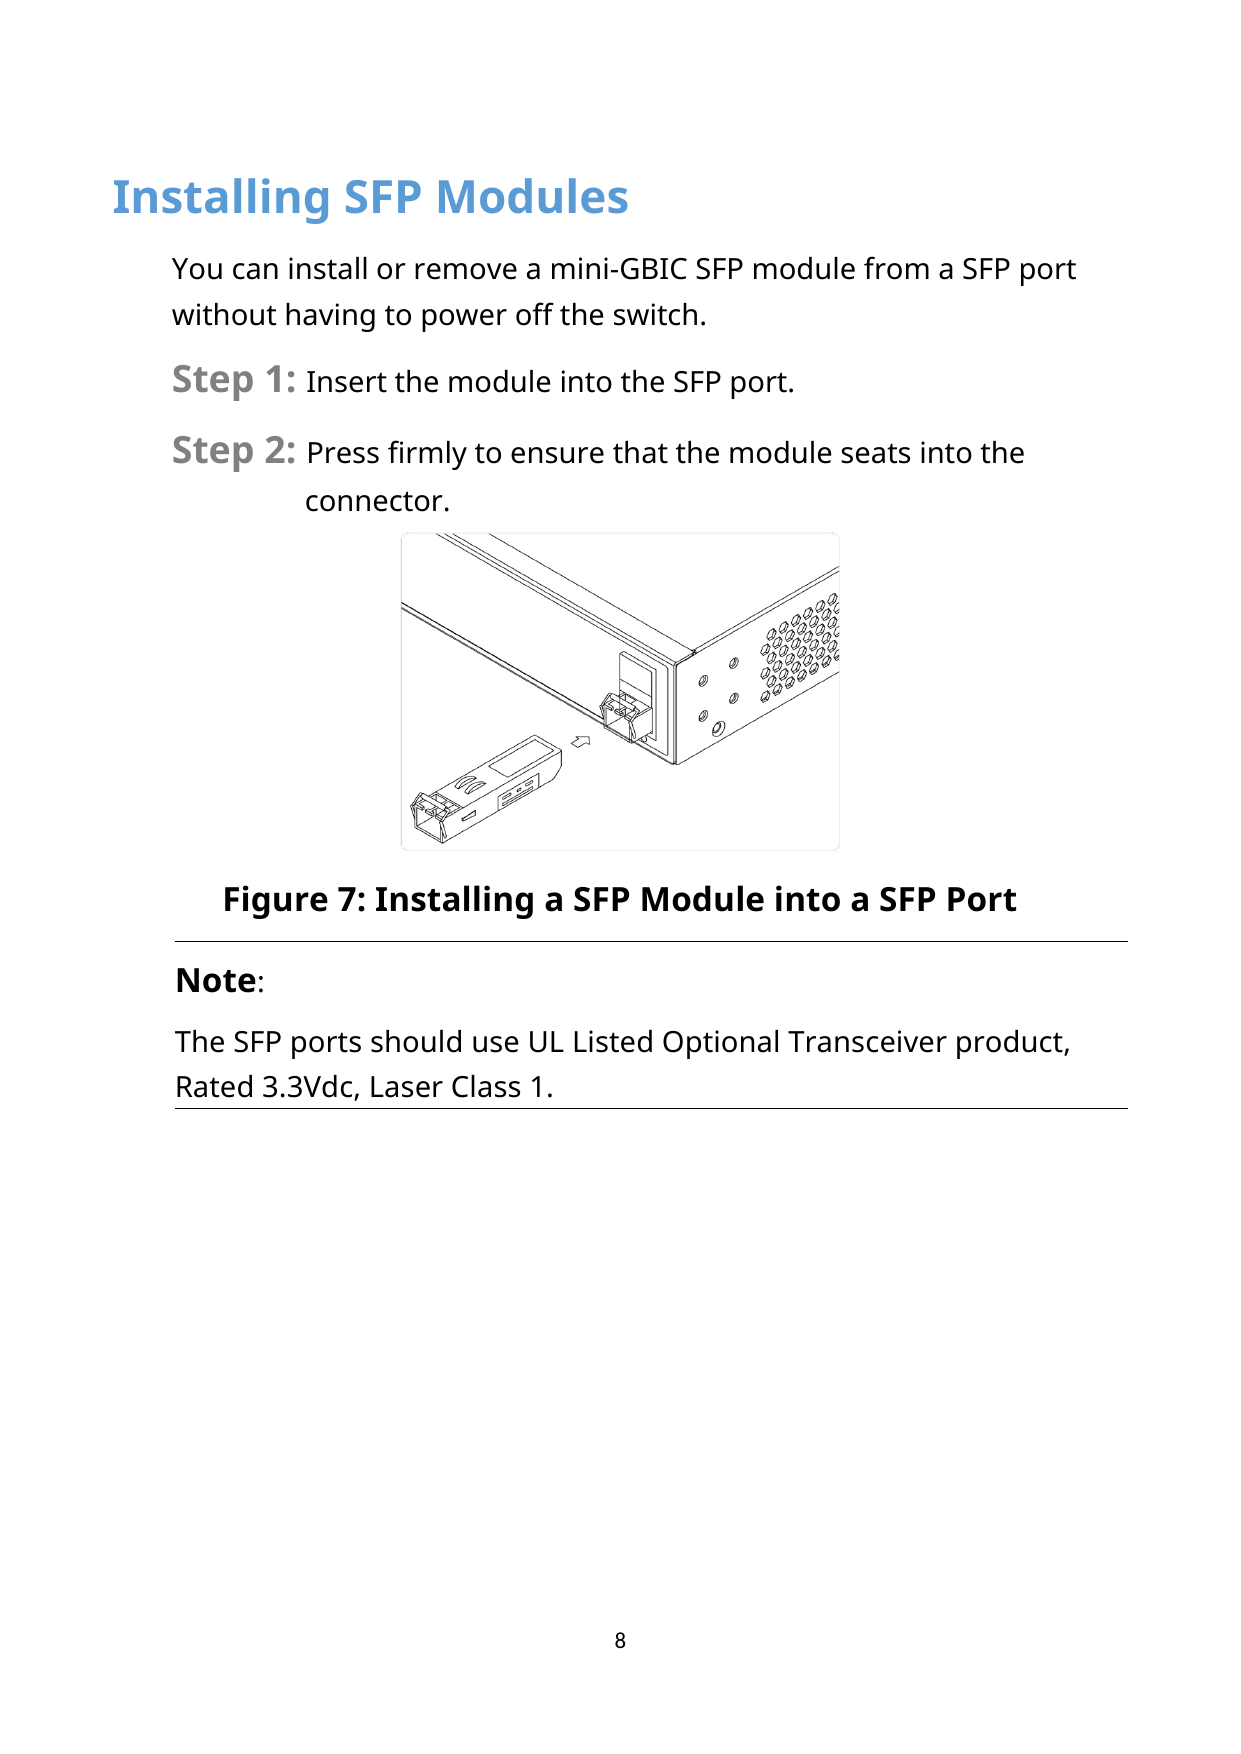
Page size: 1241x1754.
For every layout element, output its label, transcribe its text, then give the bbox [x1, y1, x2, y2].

text Note: [174, 942, 1128, 1002]
text Figure 7: Installing a SFP Module into a SFP Port [112, 876, 1128, 922]
text Step 1: Insert the module into the SFP port. [172, 352, 1128, 403]
text Step 2: Press firmly to ensure that the module seats into the connector. [172, 423, 1128, 520]
subtitle Installing SFP Modules [112, 164, 1128, 227]
text You can install or remove a mini-GBIC SFP module from a SFP port without having to power off the switch. [172, 249, 1128, 334]
picture [393, 526, 847, 857]
text The SFP ports should use UL Listed Optional Transceiver product, Rated 3.3Vdc, Laser Class 1. [174, 1021, 1128, 1109]
